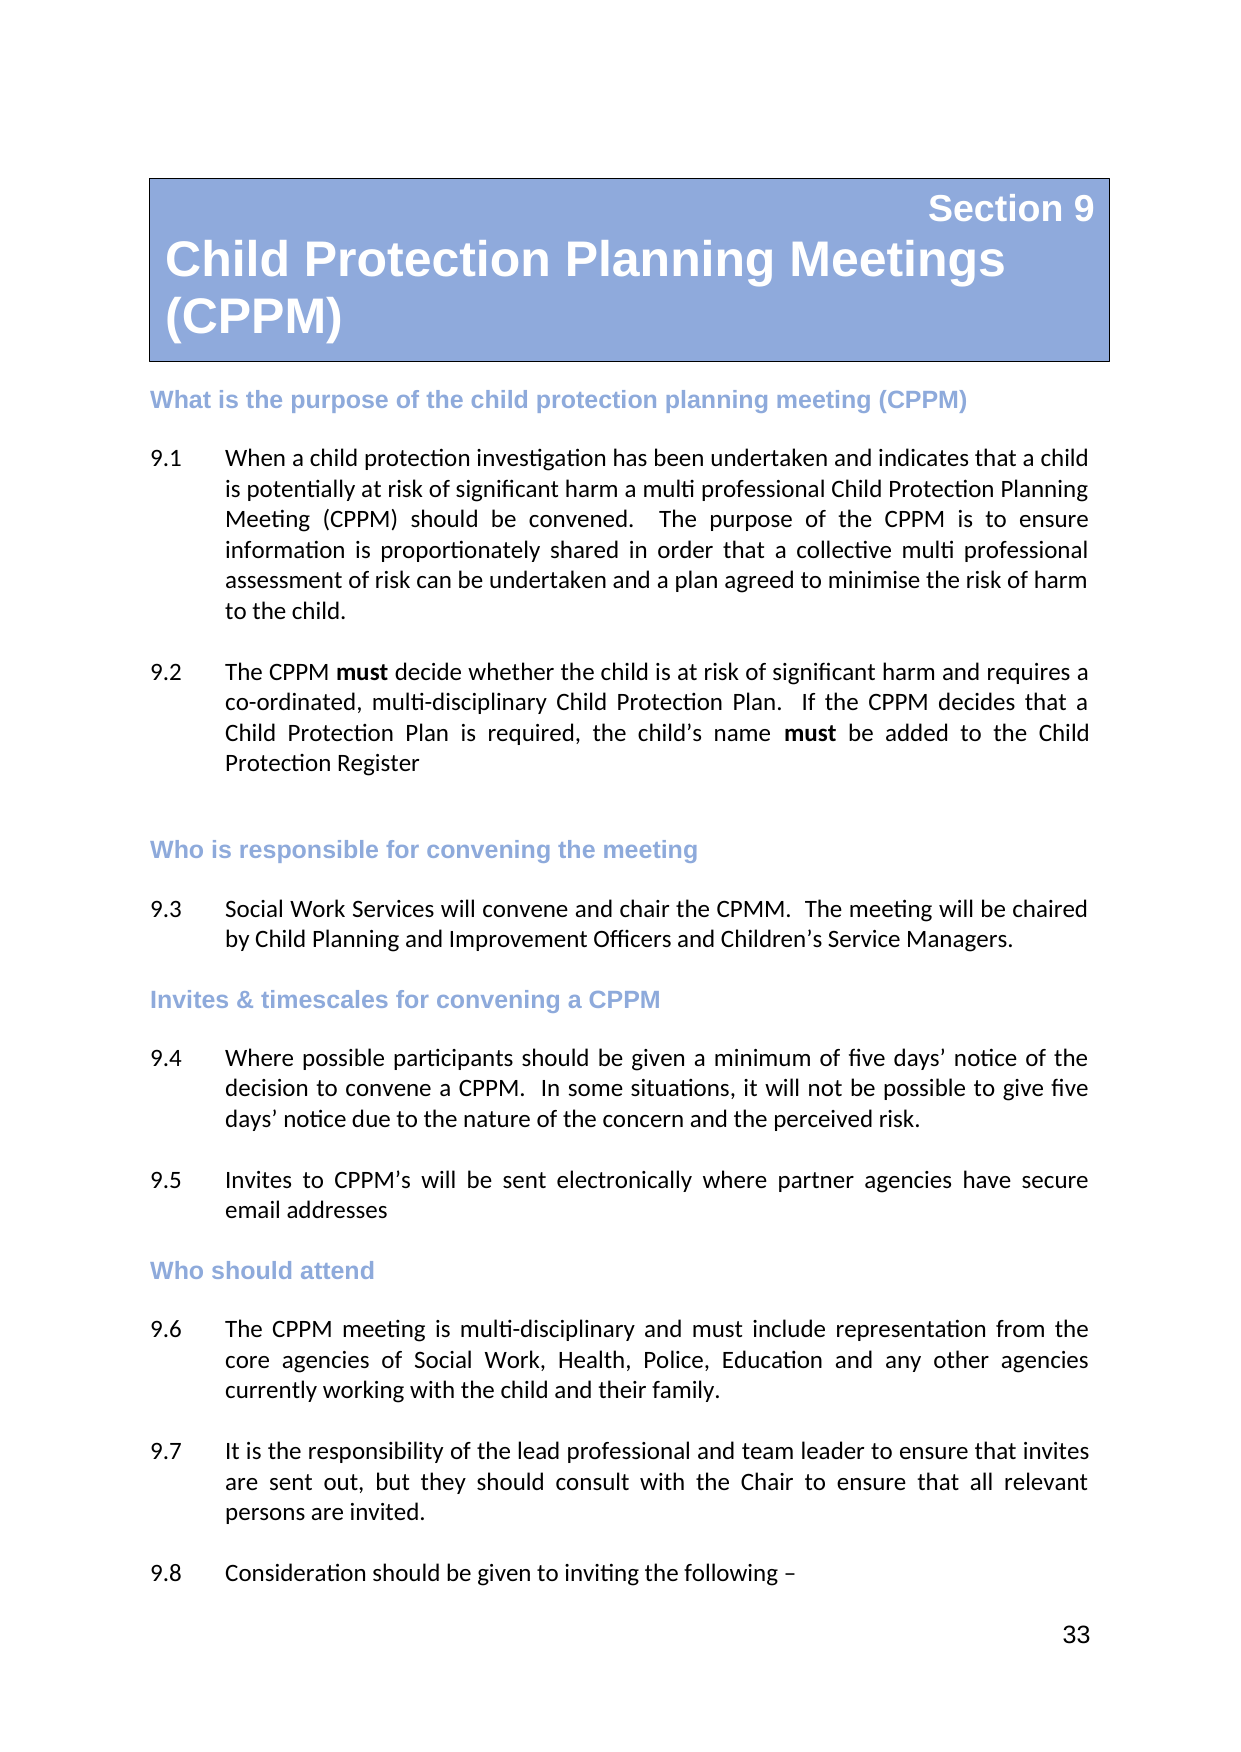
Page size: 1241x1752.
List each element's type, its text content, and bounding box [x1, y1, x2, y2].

text 9.8 Consideration should be given to inviting the following – [150, 1557, 1090, 1588]
text Invites & timescales for convening a CPPM [150, 984, 1090, 1013]
text Who is responsible for convening the meeting [150, 836, 1090, 864]
text 9.3 Social Work Services will convene and chair the CPMM. The meeting will be chaired by Child Planning and Improvement Officers and Children’s Service Managers. [150, 893, 1090, 954]
text 9.6 The CPPM meeting is multi-disciplinary and must include representation from the core agencies of Social Work, Health, Police, Education and any other agencies currently working with the child and their family. [150, 1313, 1090, 1405]
text 9.1 When a child protection investigation has been undertaken and indicates that a child is potentially at risk of significant harm a multi professional Child Protection Planning Meeting (CPPM) should be convened. The purpose of the CPPM is to ensure information is proportionately shared in order that a collective multi professional assessment of risk can be undertaken and a plan agreed to minimise the risk of harm to the child. [150, 442, 1090, 625]
text What is the purpose of the child protection planning meeting (CPPM) [150, 385, 1090, 413]
text 9.5 Invites to CPPM’s will be sent electronically where partner agencies have secure email addresses [150, 1164, 1090, 1225]
text 9.4 Where possible participants should be given a minimum of five days’ notice of the decision to convene a CPPM. In some situations, it will not be possible to give five days’ notice due to the nature of the concern and the perceived risk. [150, 1042, 1090, 1134]
text Who should attend [150, 1256, 1090, 1284]
text 9.7 It is the responsibility of the lead professional and team leader to ensure that invites are sent out, but they should consult with the Chair to ensure that all relevant persons are invited. [150, 1435, 1090, 1527]
text 9.2 The CPPM must decide whether the child is at risk of significant harm and requires a co-ordinated, multi-disciplinary Child Protection Plan. If the CPPM decides that a Child Protection Plan is required, the child’s name must be added to the Child Protection Register [150, 656, 1090, 778]
